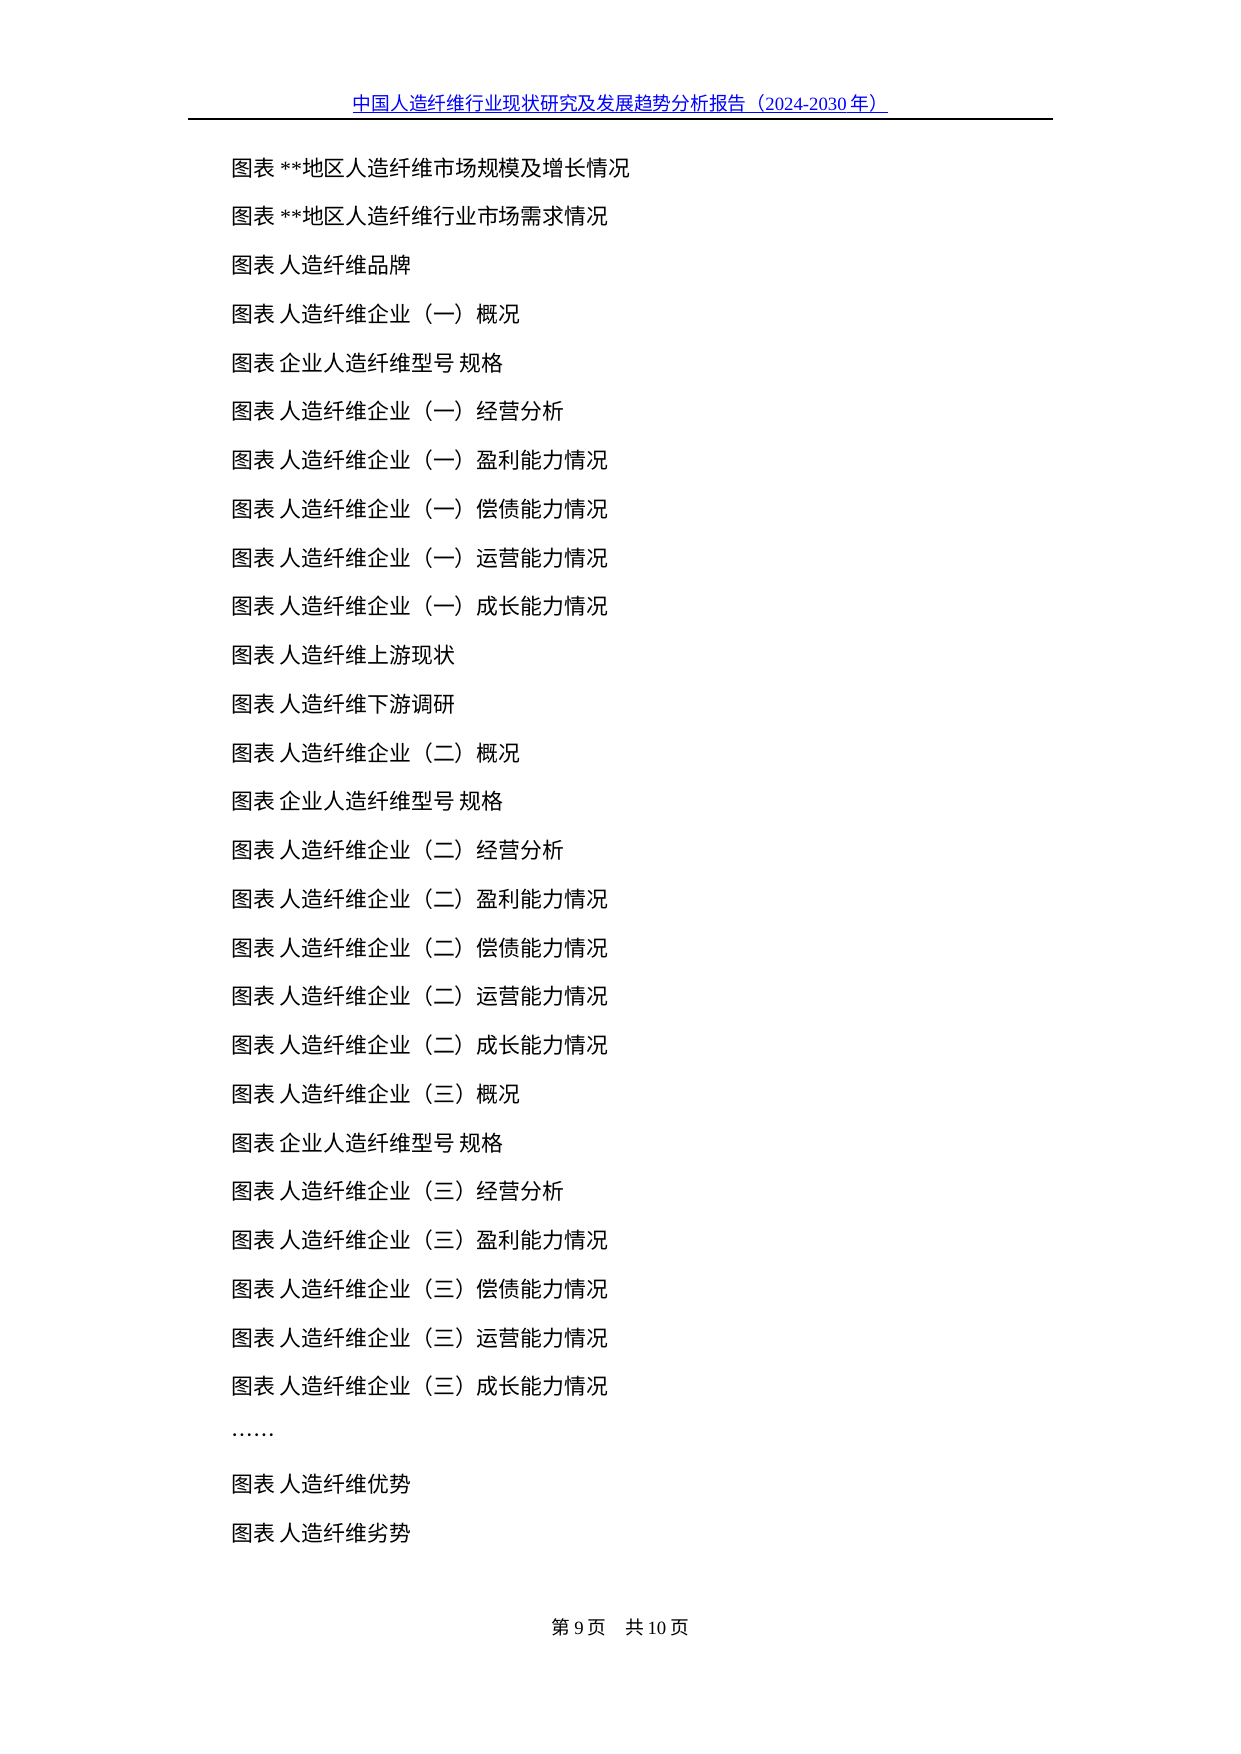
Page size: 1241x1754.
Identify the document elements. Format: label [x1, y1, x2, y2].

text [187, 150, 1053, 1548]
